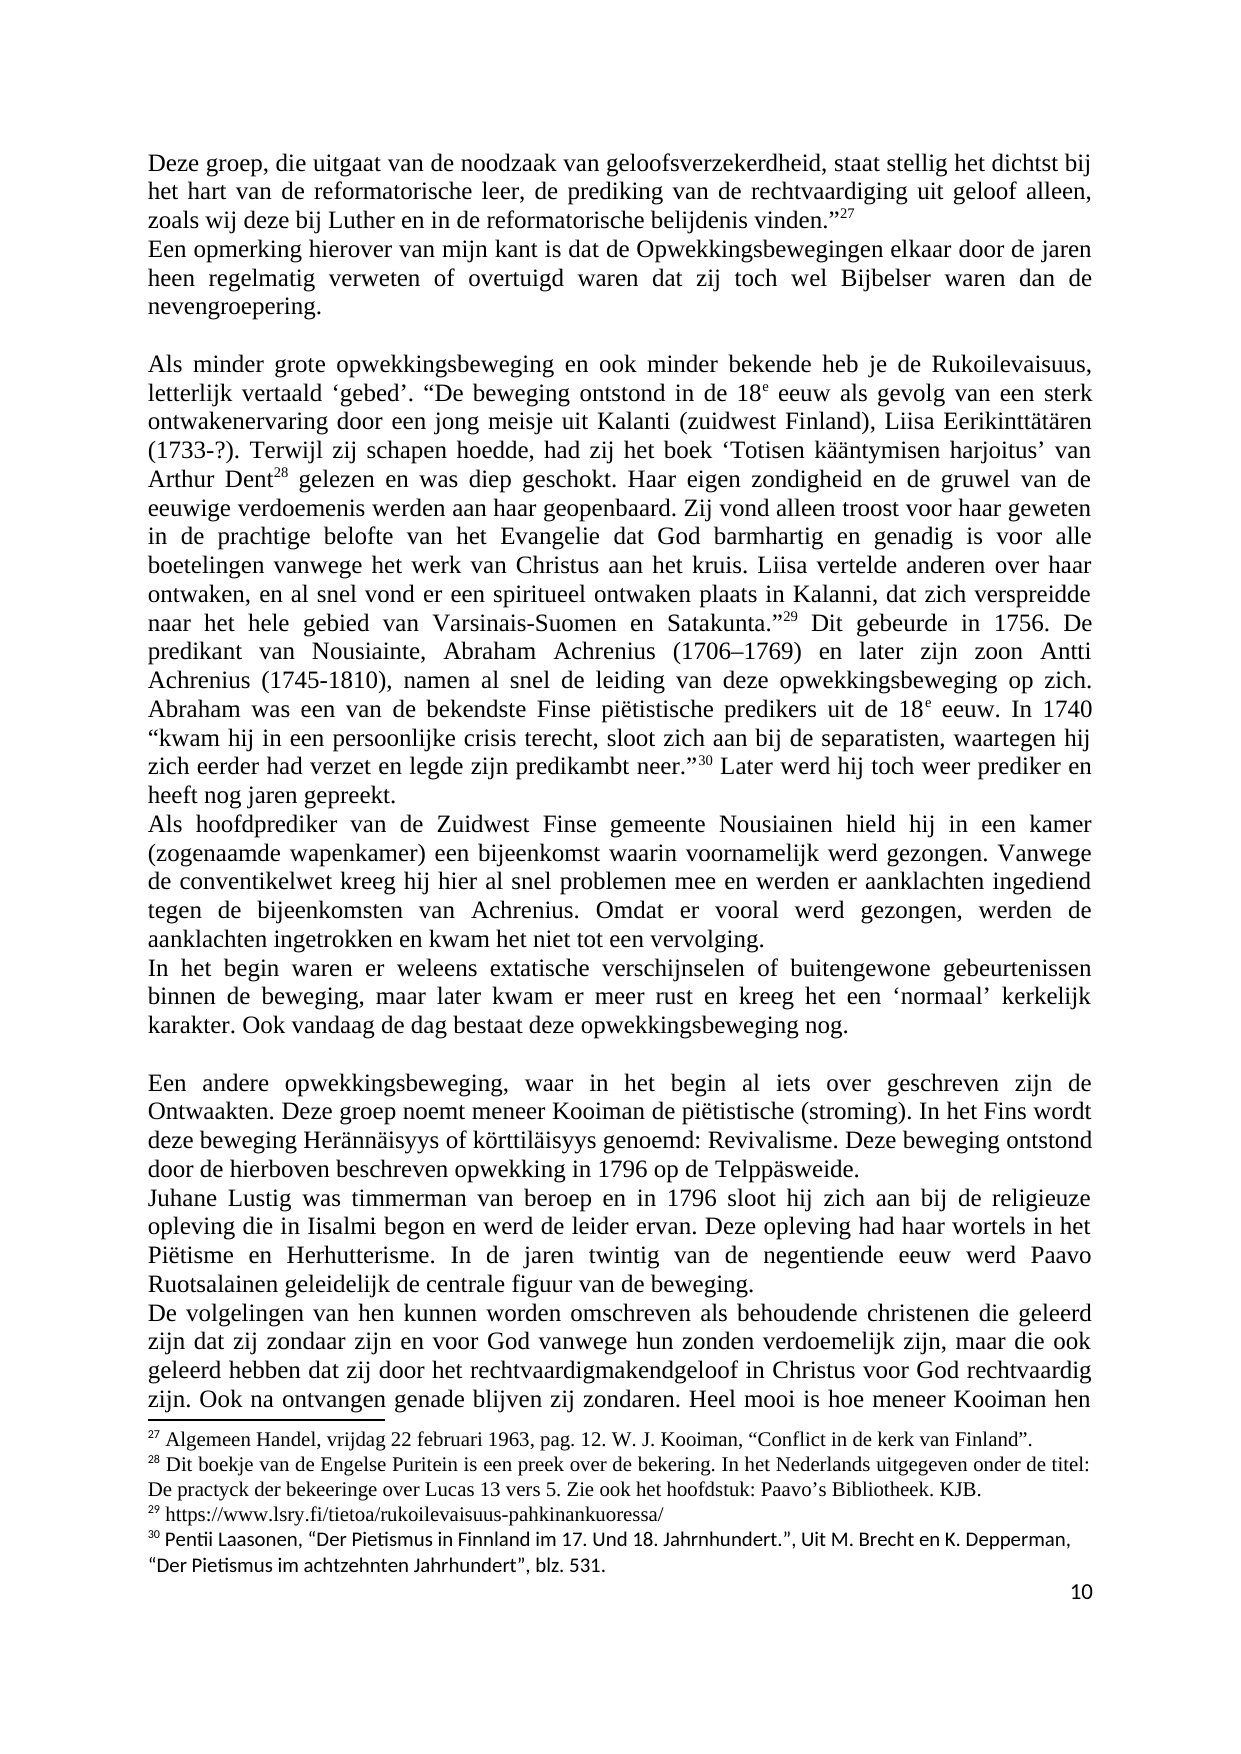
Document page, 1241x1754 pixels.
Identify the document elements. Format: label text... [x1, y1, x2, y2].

text Een andere opwekkingsbeweging, waar in het begin al iets over geschreven zijn de Ontwaakten. Deze groep noemt meneer Kooiman de piëtistische (stroming). In het Fins wordt deze beweging Herännäisyys of körttiläisyys genoemd: Revivalisme. Deze beweging ontstond door de hierboven beschreven opwekking in 1796 op de Telppäsweide. [148, 1068, 1093, 1183]
text Als minder grote opwekkingsbeweging en ook minder bekende heb je de Rukoilevaisuus, letterlijk vertaald ‘gebed’. “De beweging ontstond in de 18e eeuw als gevolg van een sterk ontwakenervaring door een jong meisje uit Kalanti (zuidwest Finland), Liisa Eerikinttätären (1733-?). Terwijl zij schapen hoedde, had zij het boek ‘Totisen kääntymisen harjoitus’ van Arthur Dent gelezen en was diep geschokt. Haar eigen zondigheid en de gruwel van de eeuwige verdoemenis werden aan haar geopenbaard. Zij vond alleen troost voor haar geweten in de prachtige belofte van het Evangelie dat God barmhartig en genadig is voor alle boetelingen vanwege het werk van Christus aan het kruis. Liisa vertelde anderen over haar ontwaken, en al snel vond er een spiritueel ontwaken plaats in Kalanni, dat zich verspreidde naar het hele gebied van Varsinais-Suomen en Satakunta.” Dit gebeurde in 1756. De predikant van Nousiainte, Abraham Achrenius (1706–1769) en later zijn zoon Antti Achrenius (1745-1810), namen al snel de leiding van deze opwekkingsbeweging op zich. Abraham was een van de bekendste Finse piëtistische predikers uit de 18e eeuw. In 1740 “kwam hij in een persoonlijke crisis terecht, sloot zich aan bij de separatisten, waartegen hij zich eerder had verzet en legde zijn predikambt neer.” Later werd hij toch weer prediker en heeft nog jaren gepreekt. [148, 349, 1093, 809]
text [148, 1298, 1093, 1413]
text Deze groep, die uitgaat van de noodzaak van geloofsverzekerdheid, staat stellig het dichtst bij het hart van de reformatorische leer, de prediking van de rechtvaardiging uit geloof alleen, zoals wij deze bij Luther en in de reformatorische belijdenis vinden.” [148, 148, 1093, 234]
text Een opmerking hierover van mijn kant is dat de Opwekkingsbewegingen elkaar door de jaren heen regelmatig verweten of overtuigd waren dat zij toch wel Bijbelser waren dan de nevengroepering. [148, 234, 1093, 320]
text In het begin waren er weleens extatische verschijnselen of buitengewone gebeurtenissen binnen de beweging, maar later kwam er meer rust en kreeg het een ‘normaal’ kerkelijk karakter. Ook vandaag de dag bestaat deze opwekkingsbeweging nog. [148, 953, 1093, 1039]
text Juhane Lustig was timmerman van beroep en in 1796 sloot hij zich aan bij de religieuze opleving die in Iisalmi begon en werd de leider ervan. Deze opleving had haar wortels in het Piëtisme en Herhutterisme. In de jaren twintig van de negentiende eeuw werd Paavo Ruotsalainen geleidelijk de centrale figuur van de beweging. [148, 1183, 1093, 1298]
text Als hoofdprediker van de Zuidwest Finse gemeente Nousiainen hield hij in een kamer (zogenaamde wapenkamer) een bijeenkomst waarin voornamelijk werd gezongen. Vanwege de conventikelwet kreeg hij hier al snel problemen mee en werden er aanklachten ingediend tegen de bijeenkomsten van Achrenius. Omdat er vooral werd gezongen, werden de aanklachten ingetrokken en kwam het niet tot een vervolging. [148, 809, 1093, 953]
